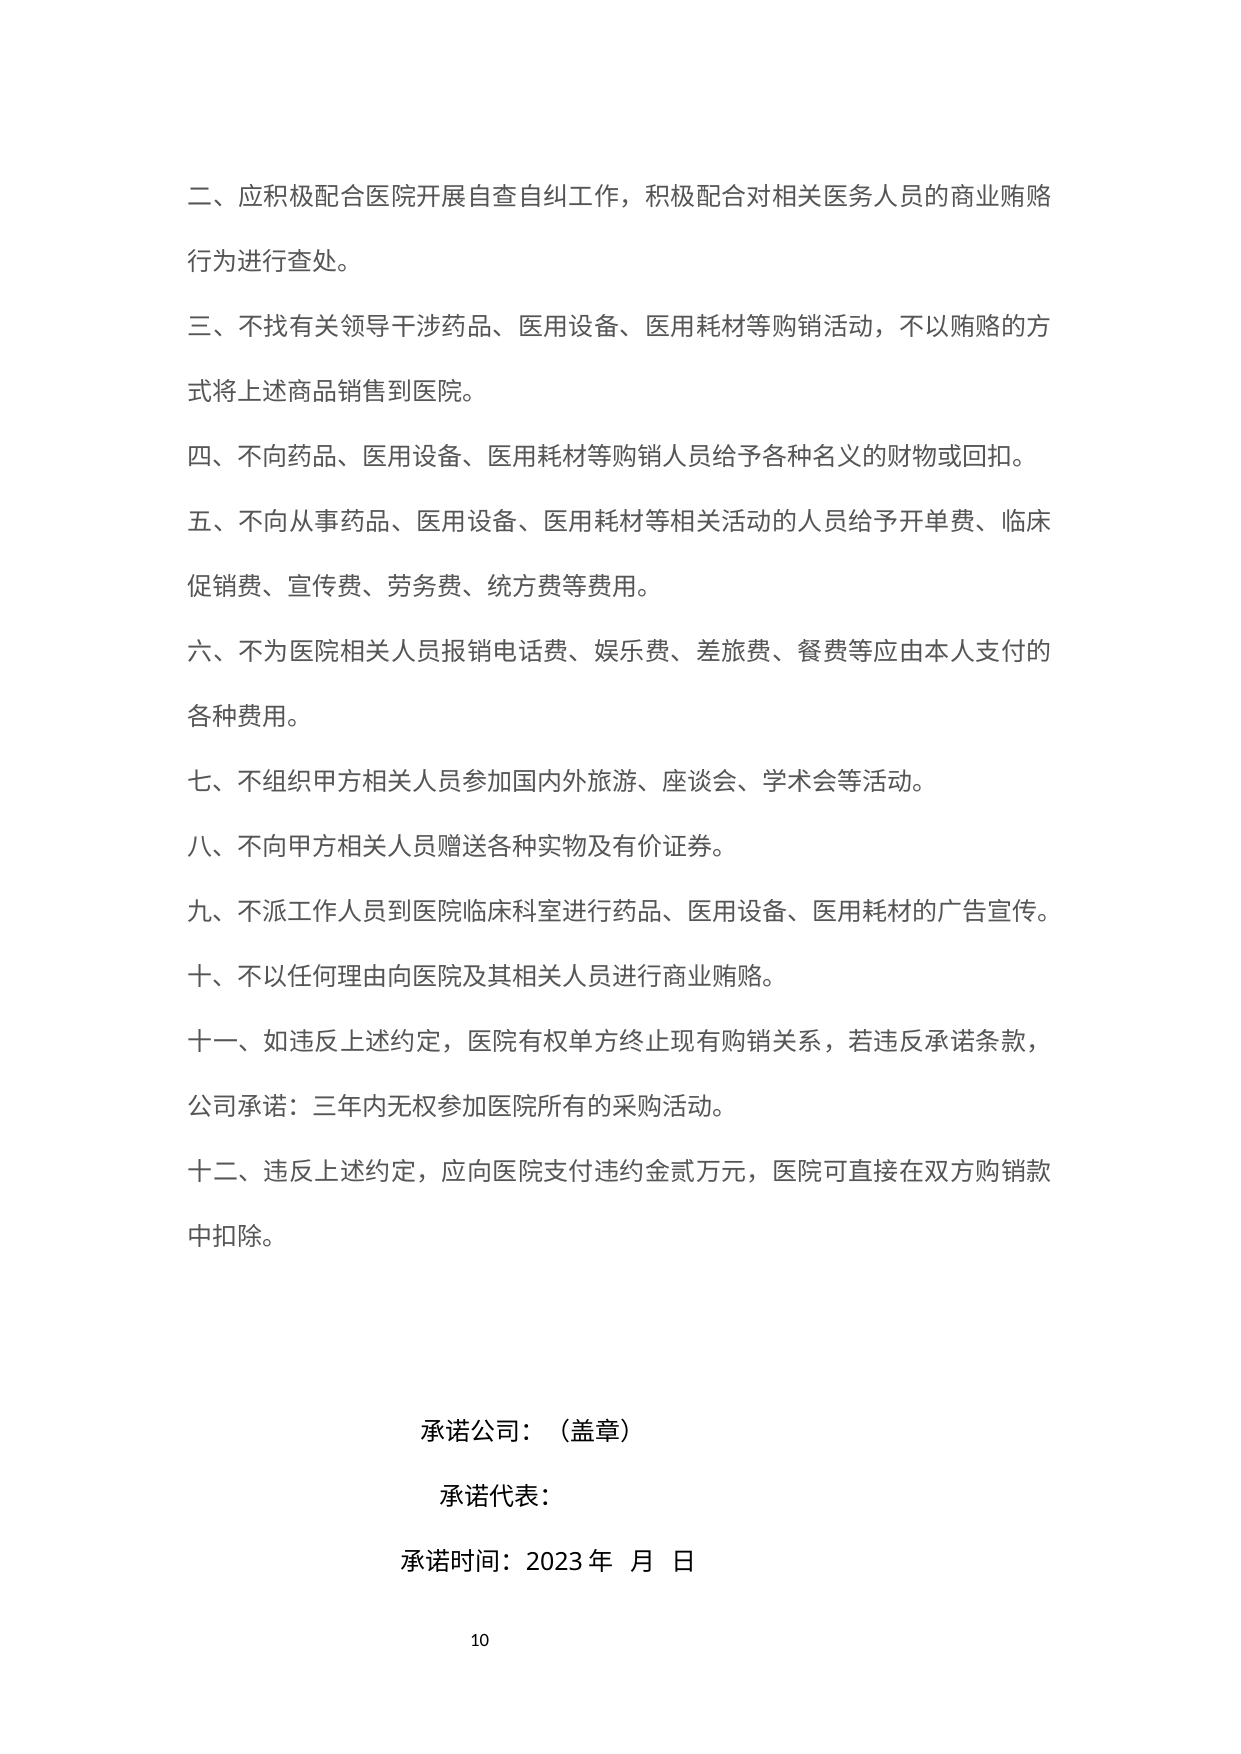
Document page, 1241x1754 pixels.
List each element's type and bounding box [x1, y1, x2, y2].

list [187, 162, 1053, 1592]
